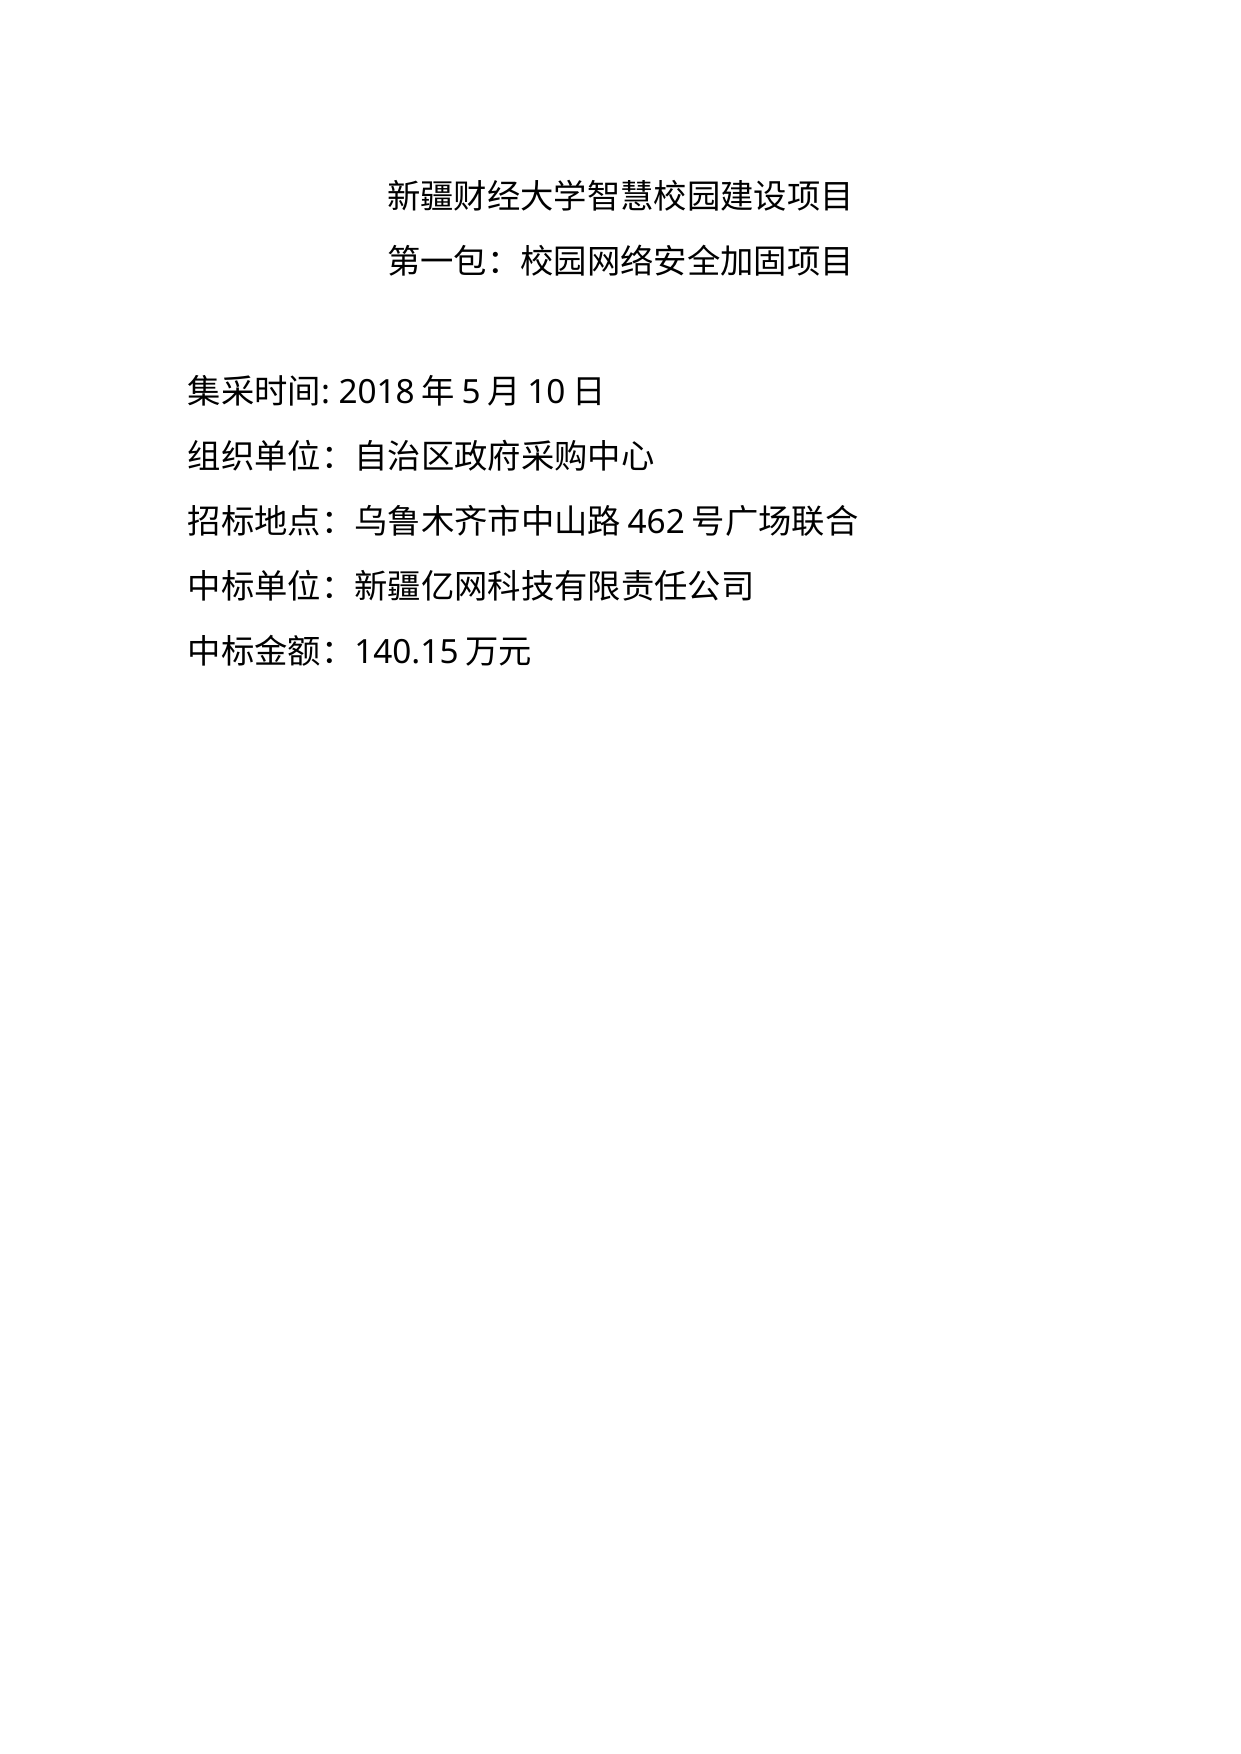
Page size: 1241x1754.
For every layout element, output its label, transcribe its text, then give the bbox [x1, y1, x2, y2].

text 招标地点：乌鲁木齐市中山路462号广场联合 [187, 487, 1053, 552]
text 组织单位：自治区政府采购中心 [187, 422, 1053, 487]
text 新疆财经大学智慧校园建设项目 [187, 162, 1053, 227]
text 中标金额：140.15万元 [187, 617, 1053, 682]
text 集采时间: 2018年5月10日 [187, 357, 1053, 422]
text 中标单位：新疆亿网科技有限责任公司 [187, 552, 1053, 617]
text 第一包：校园网络安全加固项目 [187, 227, 1053, 292]
